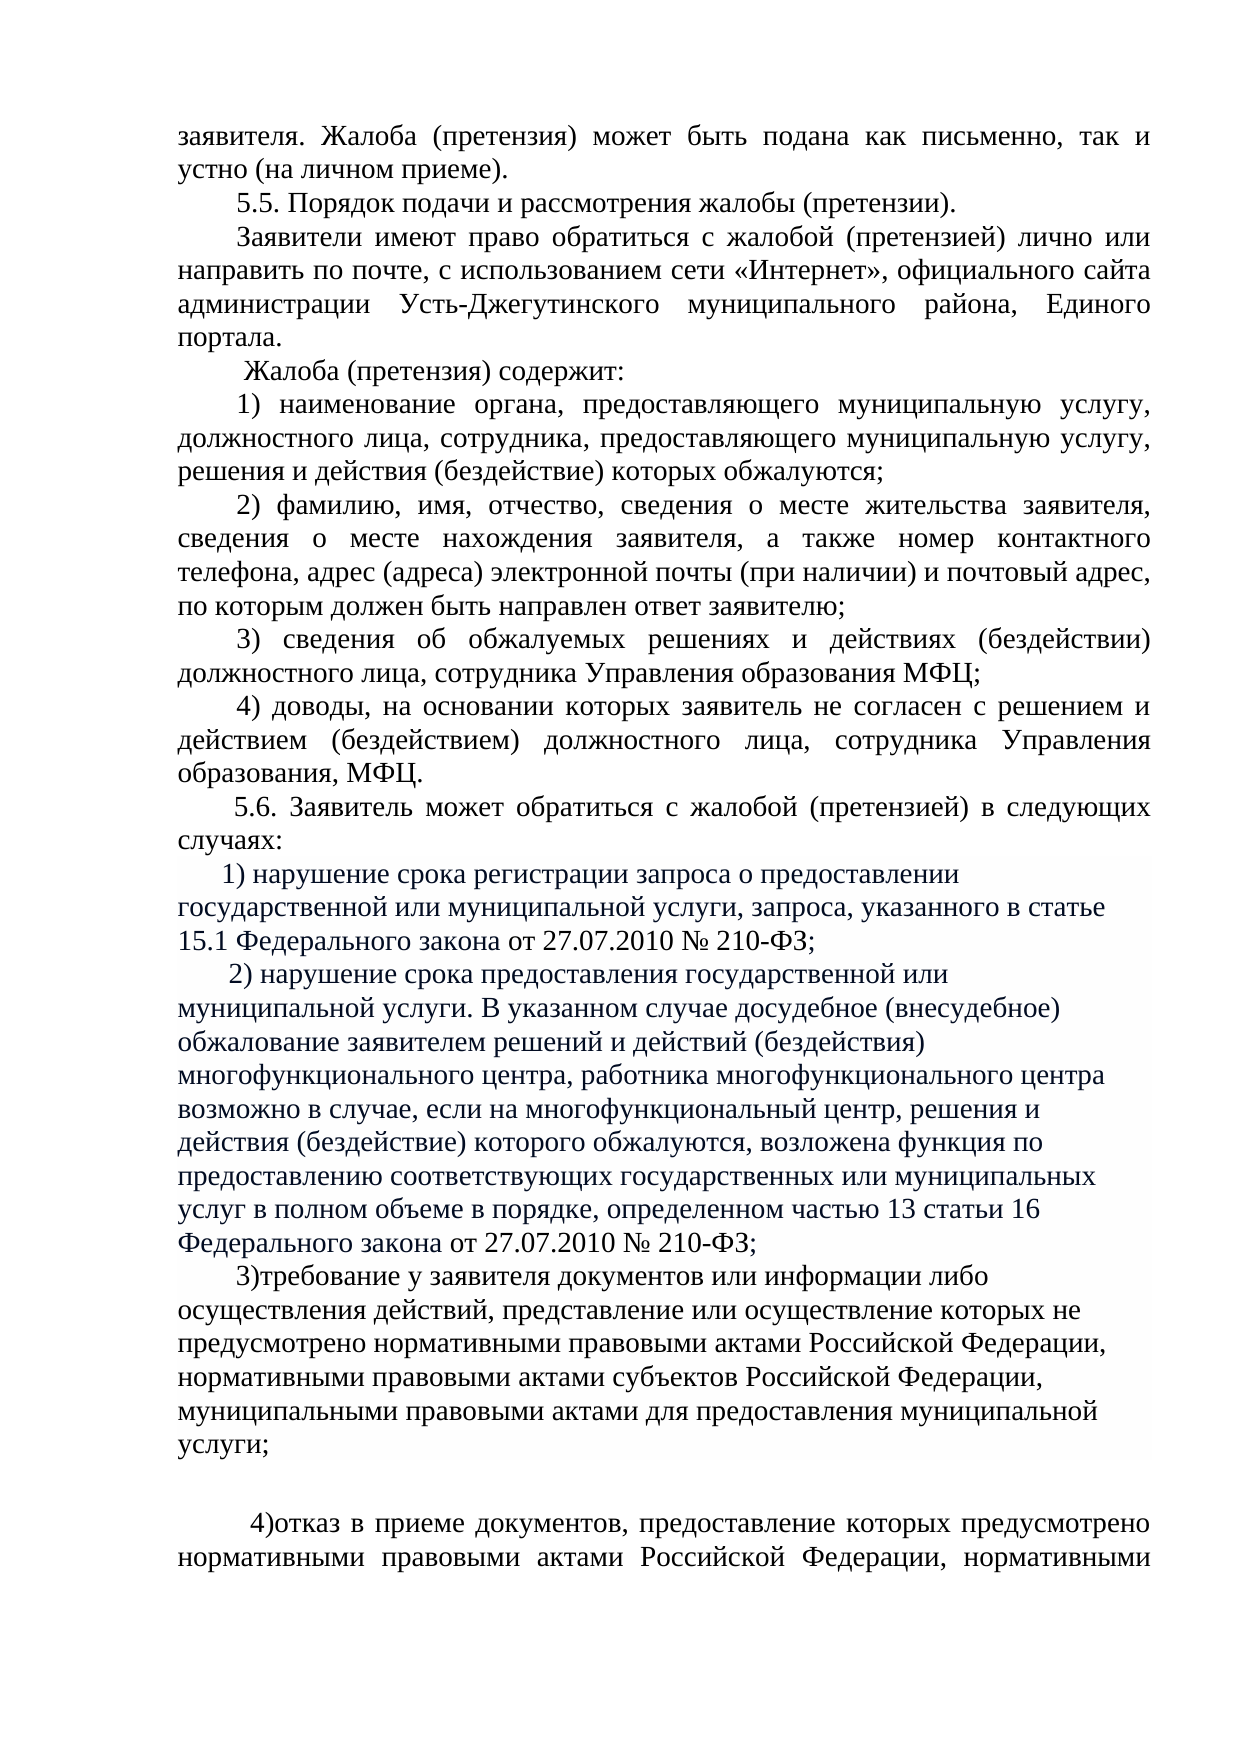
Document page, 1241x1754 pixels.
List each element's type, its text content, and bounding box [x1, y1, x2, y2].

text 5.5. Порядок подачи и рассмотрения жалобы (претензии). [177, 185, 1152, 219]
text 3) сведения об обжалуемых решениях и действиях (бездействии) должностного лица, сотрудника Управления образования МФЦ; [177, 621, 1152, 688]
text 3)требование у заявителя документов или информации либо осуществления действий, представление или осуществление которых не предусмотрено нормативными правовыми актами Российской Федерации, нормативными правовыми актами субъектов Российской Федерации, муниципальными правовыми актами для предоставления муниципальной услуги; [177, 1258, 1152, 1460]
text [177, 1505, 1152, 1572]
text 4) доводы, на основании которых заявитель не согласен с решением и действием (бездействием) должностного лица, сотрудника Управления образования, МФЦ. [177, 688, 1152, 789]
text 2) фамилию, имя, отчество, сведения о месте жительства заявителя, сведения о месте нахождения заявителя, а также номер контактного телефона, адрес (адреса) электронной почты (при наличии) и почтовый адрес, по которым должен быть направлен ответ заявителю; [177, 487, 1152, 621]
text 1) нарушение срока регистрации запроса о предоставлении государственной или муниципальной услуги, запроса, указанного в статье 15.1 Федерального закона от 27.07.2010 № 210-ФЗ; [177, 856, 1152, 957]
text Заявители имеют право обратиться с жалобой (претензией) лично или направить по почте, с использованием сети «Интернет», официального сайта администрации Усть-Джегутинского муниципального района, Единого портала. [177, 219, 1152, 353]
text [177, 118, 1152, 185]
text 5.6. Заявитель может обратиться с жалобой (претензией) в следующих случаях: [177, 789, 1152, 856]
text 2) нарушение срока предоставления государственной или муниципальной услуги. В указанном случае досудебное (внесудебное) обжалование заявителем решений и действий (бездействия) многофункционального центра, работника многофункционального центра возможно в случае, если на многофункциональный центр, решения и действия (бездействие) которого обжалуются, возложена функция по предоставлению соответствующих государственных или муниципальных услуг в полном объеме в порядке, определенном частью 13 статьи 16 Федерального закона от 27.07.2010 № 210-ФЗ; [177, 957, 1152, 1258]
text 1) наименование органа, предоставляющего муниципальную услугу, должностного лица, сотрудника, предоставляющего муниципальную услугу, решения и действия (бездействие) которых обжалуются; [177, 386, 1152, 487]
text Жалоба (претензия) содержит: [177, 353, 1152, 386]
